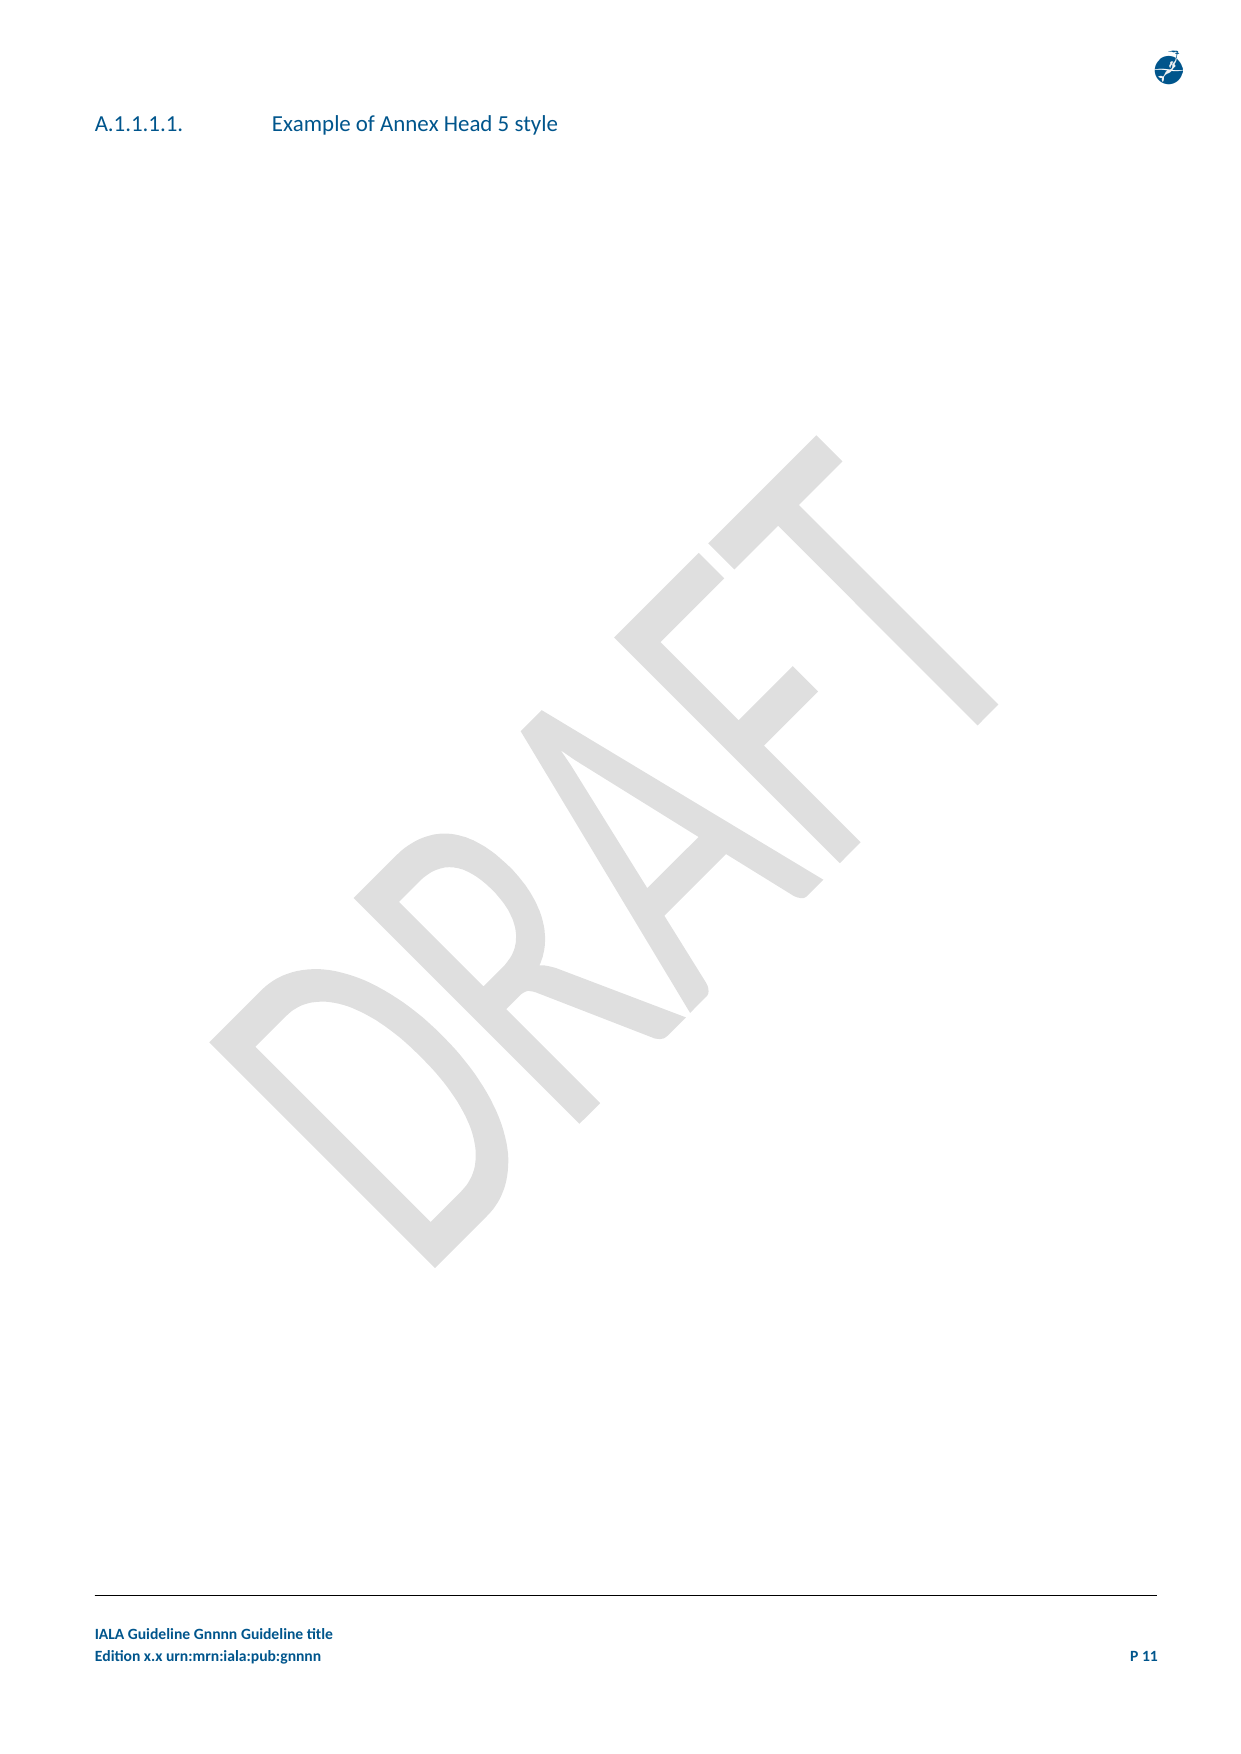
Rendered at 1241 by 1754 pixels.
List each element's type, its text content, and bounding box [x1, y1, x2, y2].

text Example of Annex Head 5 style [94, 109, 1157, 137]
picture [1123, 0, 1241, 119]
